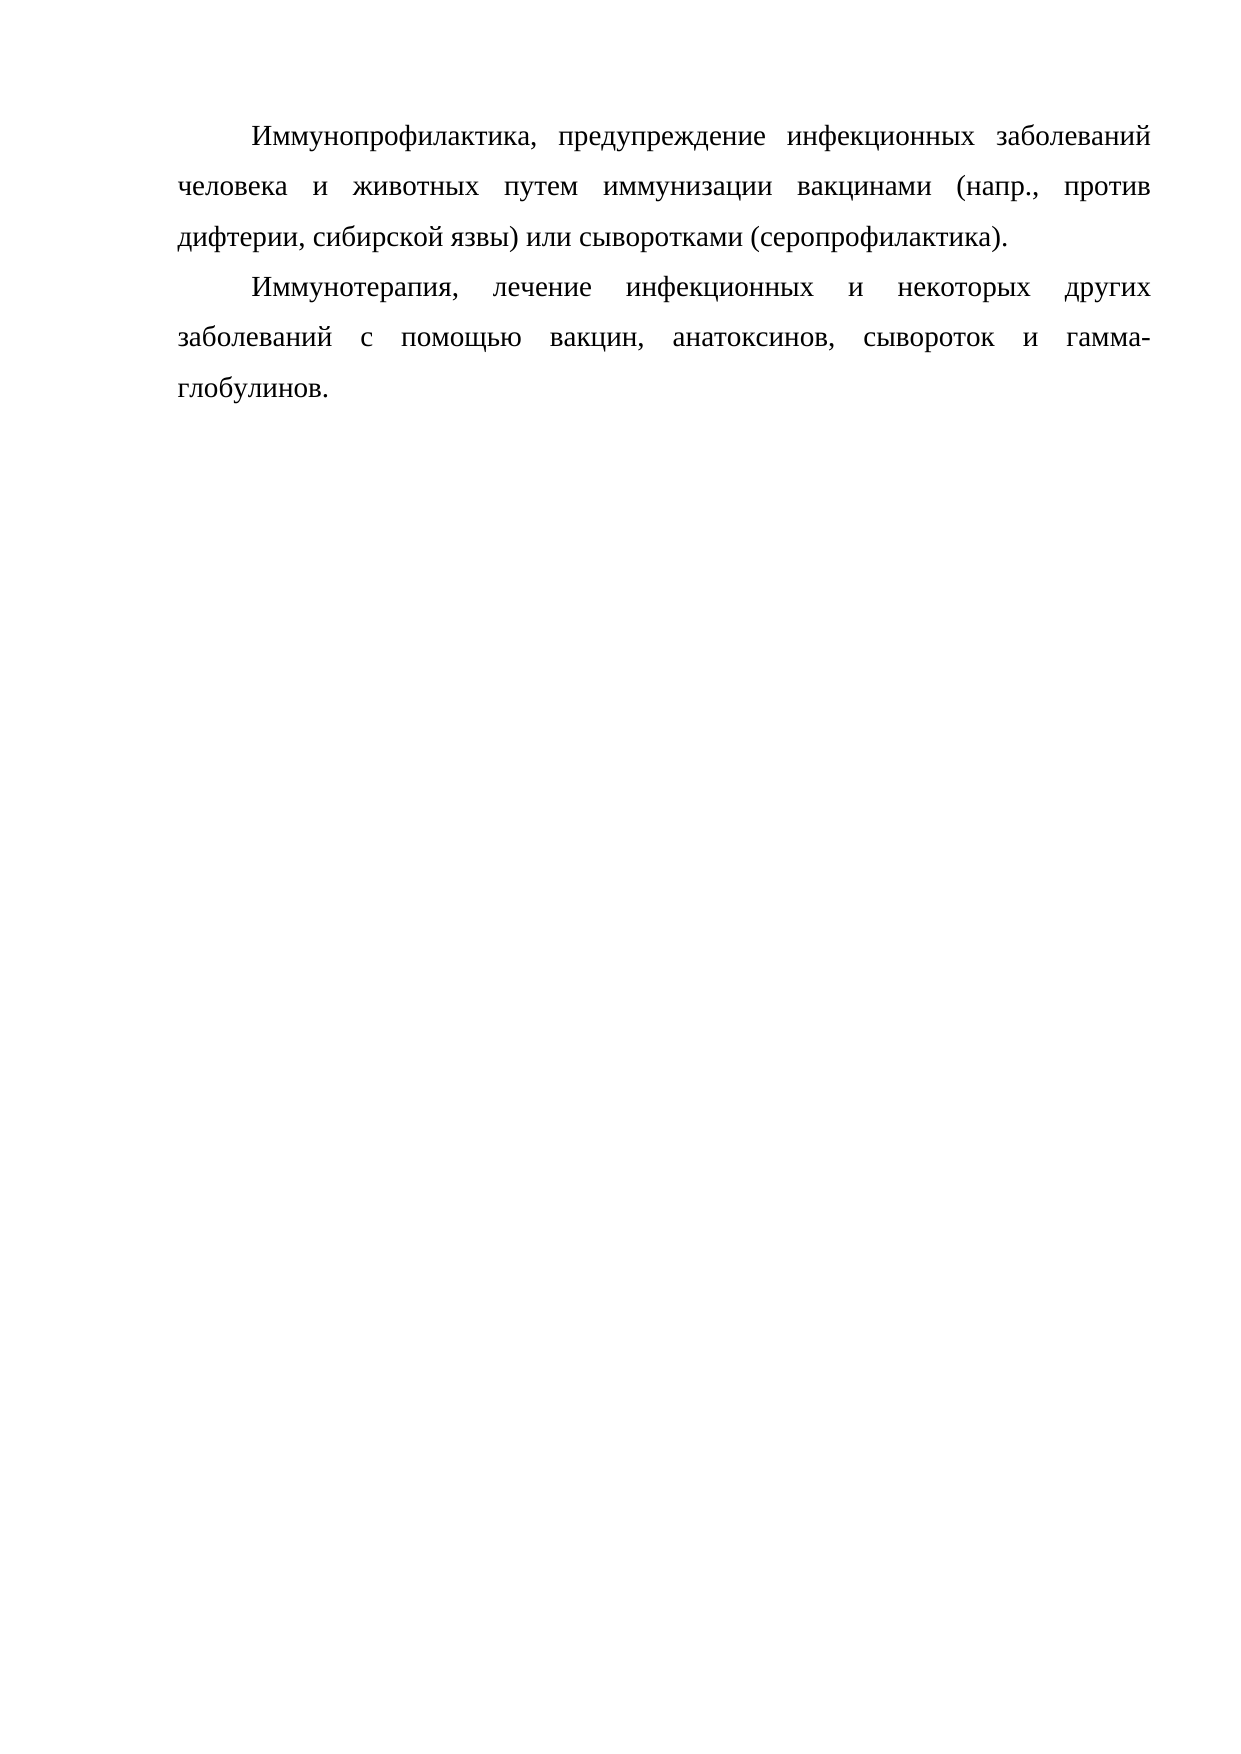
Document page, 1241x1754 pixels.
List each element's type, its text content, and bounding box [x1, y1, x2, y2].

text Иммунопрофилактика, предупреждение инфекционных заболеваний человека и животных путем иммунизации вакцинами (напр., против дифтерии, сибирской язвы) или сыворотками (серопрофилактика). [177, 118, 1152, 252]
text Иммунотерапия, лечение инфекционных и некоторых других заболеваний с помощью вакцин, анатоксинов, сывороток и гамма-глобулинов. [177, 269, 1152, 403]
